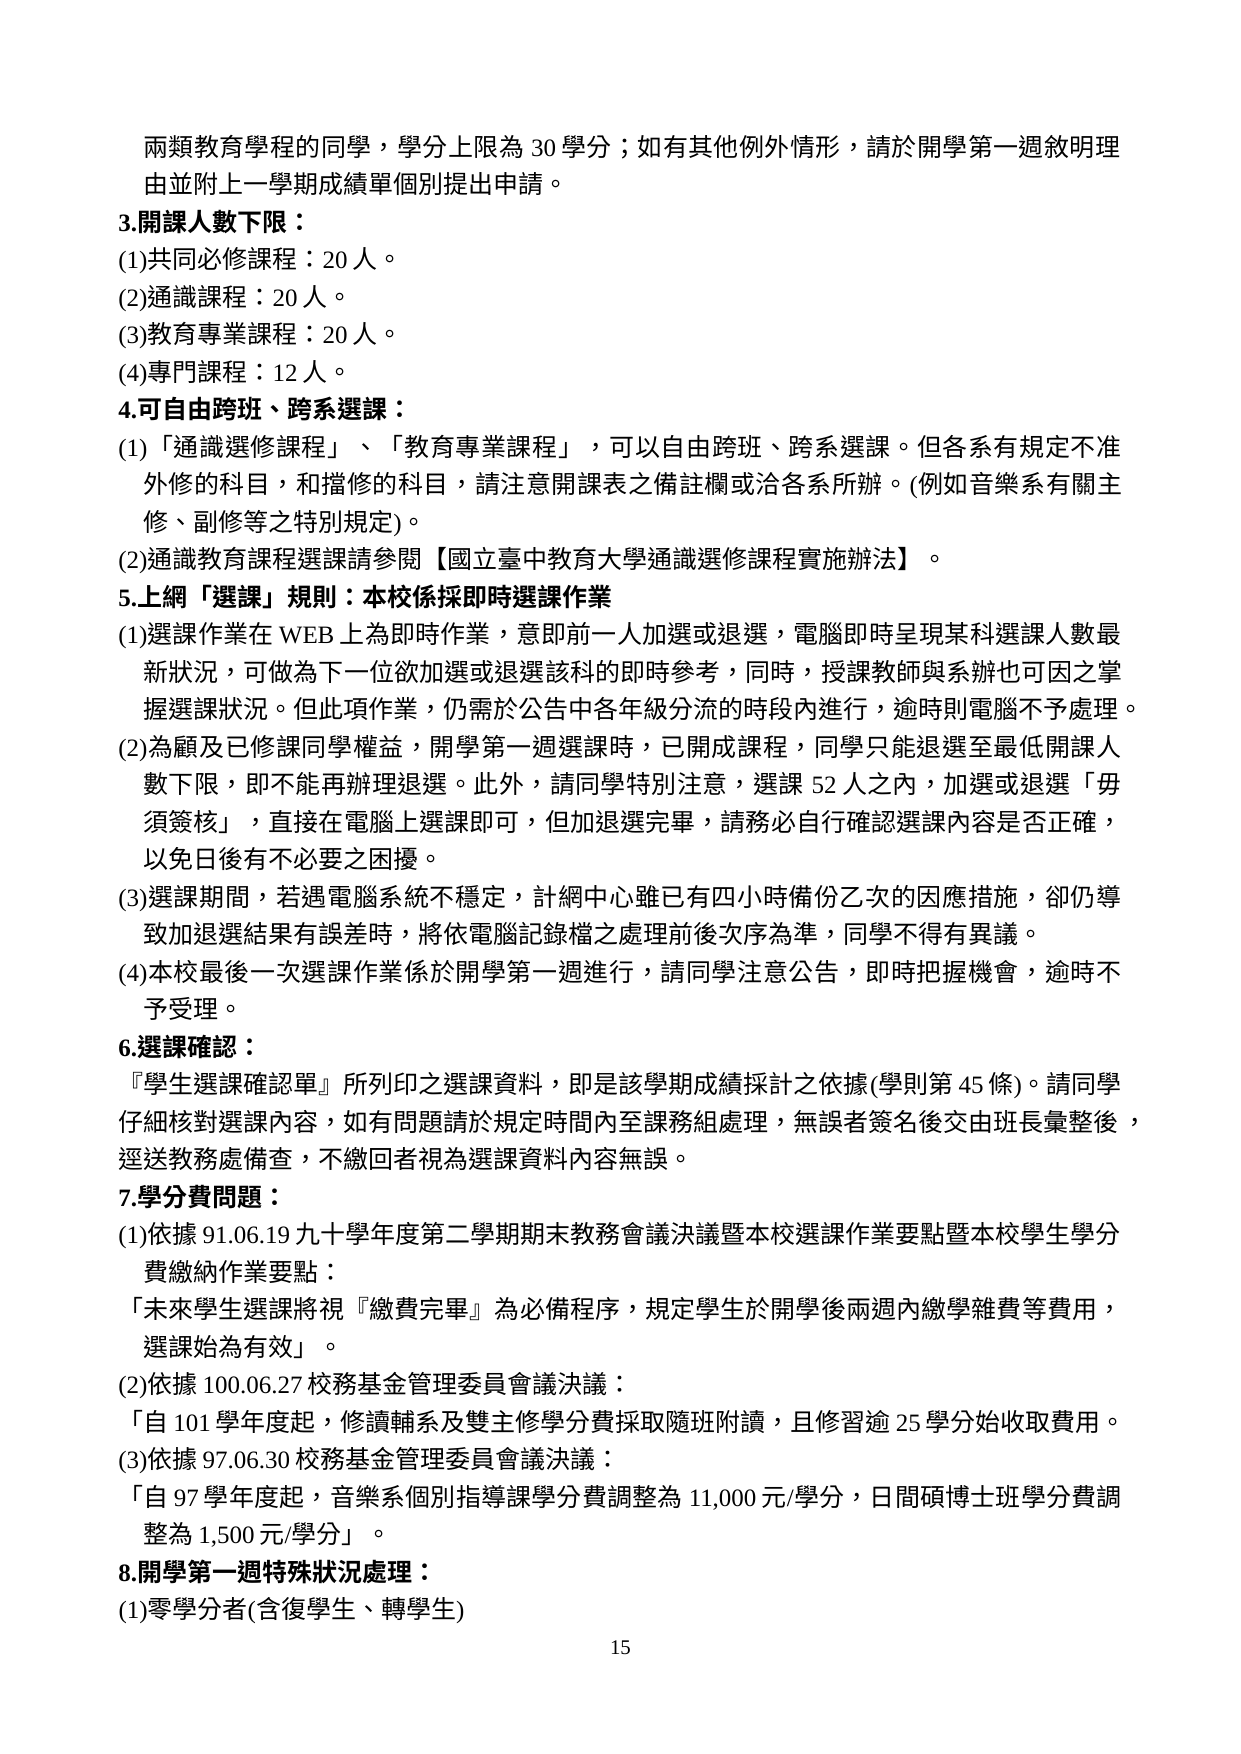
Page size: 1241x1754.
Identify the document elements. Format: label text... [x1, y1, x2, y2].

text 「自97學年度起，音樂系個別指導課學分費調整為11,000元/學分，日間碩博士班學分費調整為1,500元/學分」。 [118, 1477, 1122, 1552]
text 7.學分費問題： [118, 1177, 1122, 1214]
text 6.選課確認： [118, 1027, 1122, 1064]
text (2)通識教育課程選課請參閱【國立臺中教育大學通識選修課程實施辦法】。 [118, 539, 1122, 577]
text (1)選課作業在WEB上為即時作業，意即前一人加選或退選，電腦即時呈現某科選課人數最新狀況，可做為下一位欲加選或退選該科的即時參考，同時，授課教師與系辦也可因之掌握選課狀況。但此項作業，仍需於公告中各年級分流的時段內進行，逾時則電腦不予處理。 [118, 614, 1122, 727]
text 5.上網「選課」規則：本校係採即時選課作業 [118, 577, 1122, 614]
text 『學生選課確認單』所列印之選課資料，即是該學期成績採計之依據(學則第45條)。請同學仔細核對選課內容，如有問題請於規定時間內至課務組處理，無誤者簽名後交由班長彙整後，逕送教務處備查，不繳回者視為選課資料內容無誤。 [118, 1064, 1122, 1177]
text (2)為顧及已修課同學權益，開學第一週選課時，已開成課程，同學只能退選至最低開課人數下限，即不能再辦理退選。此外，請同學特別注意，選課52人之內，加選或退選「毋須簽核」，直接在電腦上選課即可，但加退選完畢，請務必自行確認選課內容是否正確，以免日後有不必要之困擾。 [118, 727, 1122, 877]
text 「自101學年度起，修讀輔系及雙主修學分費採取隨班附讀，且修習逾25學分始收取費用。 [118, 1402, 1122, 1439]
text (4)專門課程：12人。 [118, 352, 1122, 389]
text (3)依據97.06.30校務基金管理委員會議決議： [118, 1439, 1122, 1477]
text 8.開學第一週特殊狀況處理： [118, 1552, 1122, 1589]
text (3)選課期間，若遇電腦系統不穩定，計網中心雖已有四小時備份乙次的因應措施，卻仍導致加退選結果有誤差時，將依電腦記錄檔之處理前後次序為準，同學不得有異議。 [118, 877, 1122, 952]
text (3)教育專業課程：20人。 [118, 314, 1122, 352]
text (4)本校最後一次選課作業係於開學第一週進行，請同學注意公告，即時把握機會，逾時不予受理。 [118, 952, 1122, 1027]
text (2)依據100.06.27校務基金管理委員會議決議： [118, 1364, 1122, 1402]
text 3.開課人數下限： [118, 202, 1122, 239]
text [118, 127, 1122, 202]
text (1)依據91.06.19九十學年度第二學期期末教務會議決議暨本校選課作業要點暨本校學生學分費繳納作業要點： [118, 1214, 1122, 1289]
text (1)共同必修課程：20人。 [118, 239, 1122, 277]
text 4.可自由跨班、跨系選課： [118, 389, 1122, 427]
text 「未來學生選課將視『繳費完畢』為必備程序，規定學生於開學後兩週內繳學雜費等費用，選課始為有效」。 [118, 1289, 1122, 1364]
text (1)「通識選修課程」、「教育專業課程」，可以自由跨班、跨系選課。但各系有規定不准外修的科目，和擋修的科目，請注意開課表之備註欄或洽各系所辦。(例如音樂系有關主修、副修等之特別規定)。 [118, 427, 1122, 539]
text (1)零學分者(含復學生、轉學生) [118, 1589, 1122, 1627]
text (2)通識課程：20人。 [118, 277, 1122, 314]
